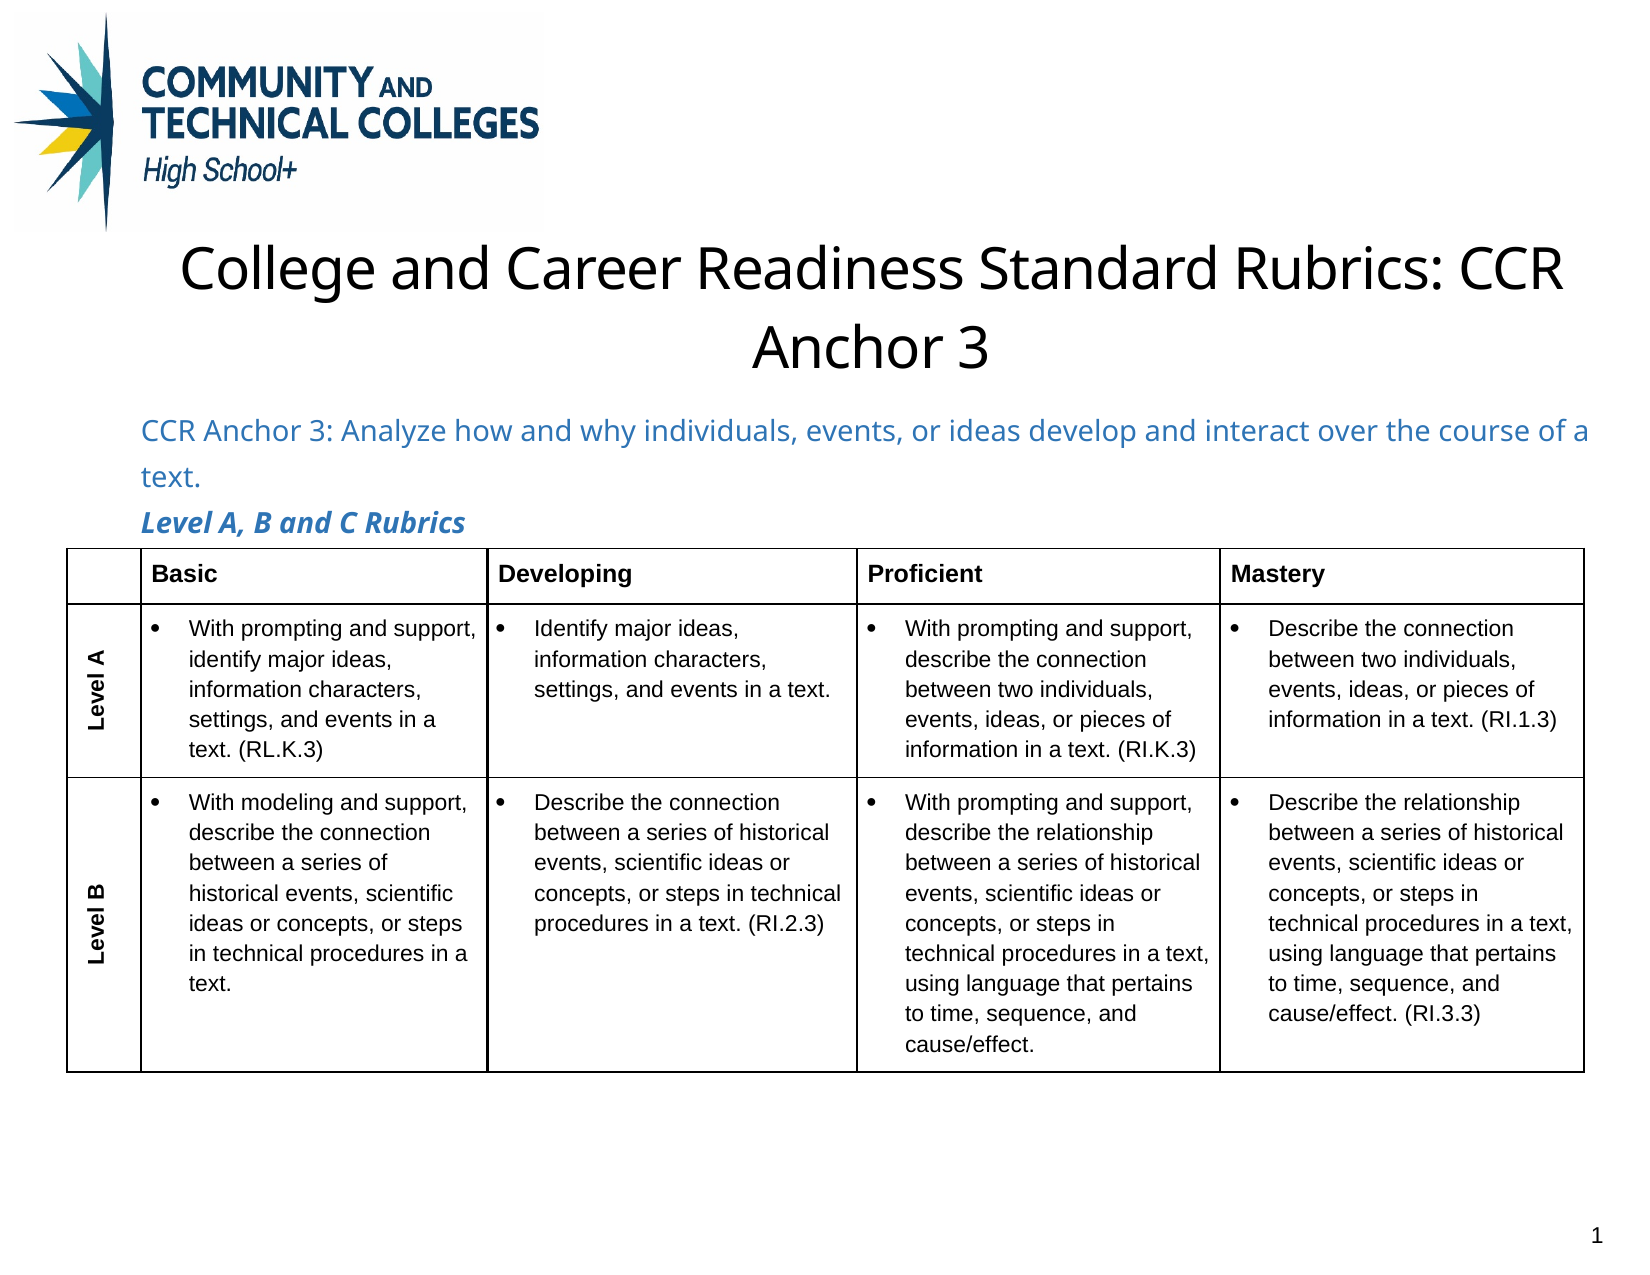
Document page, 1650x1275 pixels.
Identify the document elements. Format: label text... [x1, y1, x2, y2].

table_cell Identify major ideas, information characters, settings, and events in a text. [489, 605, 856, 777]
picture [13, 12, 544, 232]
table_cell Level B [68, 778, 140, 1071]
table_header Mastery [1221, 549, 1583, 603]
table_header Basic [142, 549, 486, 603]
title College and Career Readiness Standard Rubrics: CCR Anchor 3 [141, 227, 1603, 386]
table_cell With prompting and support, describe the connection between two individuals, events, ideas, or pieces of information in a text. (RI.K.3) [858, 605, 1219, 777]
table_header Proficient [858, 549, 1219, 603]
table_cell Describe the connection between a series of historical events, scientific ideas or concepts, or steps in technical procedures in a text. (RI.2.3) [489, 778, 856, 1071]
table_cell With prompting and support, identify major ideas, information characters, settings, and events in a text. (RL.K.3) [142, 605, 486, 777]
table_cell With modeling and support, describe the connection between a series of historical events, scientific ideas or concepts, or steps in technical procedures in a text. [142, 778, 486, 1071]
table_cell With prompting and support, describe the relationship between a series of historical events, scientific ideas or concepts, or steps in technical procedures in a text, using language that pertains to time, sequence, and cause/effect. [858, 778, 1219, 1071]
table_cell Describe the relationship between a series of historical events, scientific ideas or concepts, or steps in technical procedures in a text, using language that pertains to time, sequence, and cause/effect. (RI.3.3) [1221, 778, 1583, 1071]
subtitle CCR Anchor 3: Analyze how and why individuals, events, or ideas develop and interact over the course of a text. Level A, B and C Rubrics [141, 411, 1603, 542]
table_cell Describe the connection between two individuals, events, ideas, or pieces of information in a text. (RI.1.3) [1221, 605, 1583, 777]
table_header [68, 549, 140, 603]
table_header Developing [489, 549, 856, 603]
table_cell Level A [68, 605, 140, 777]
